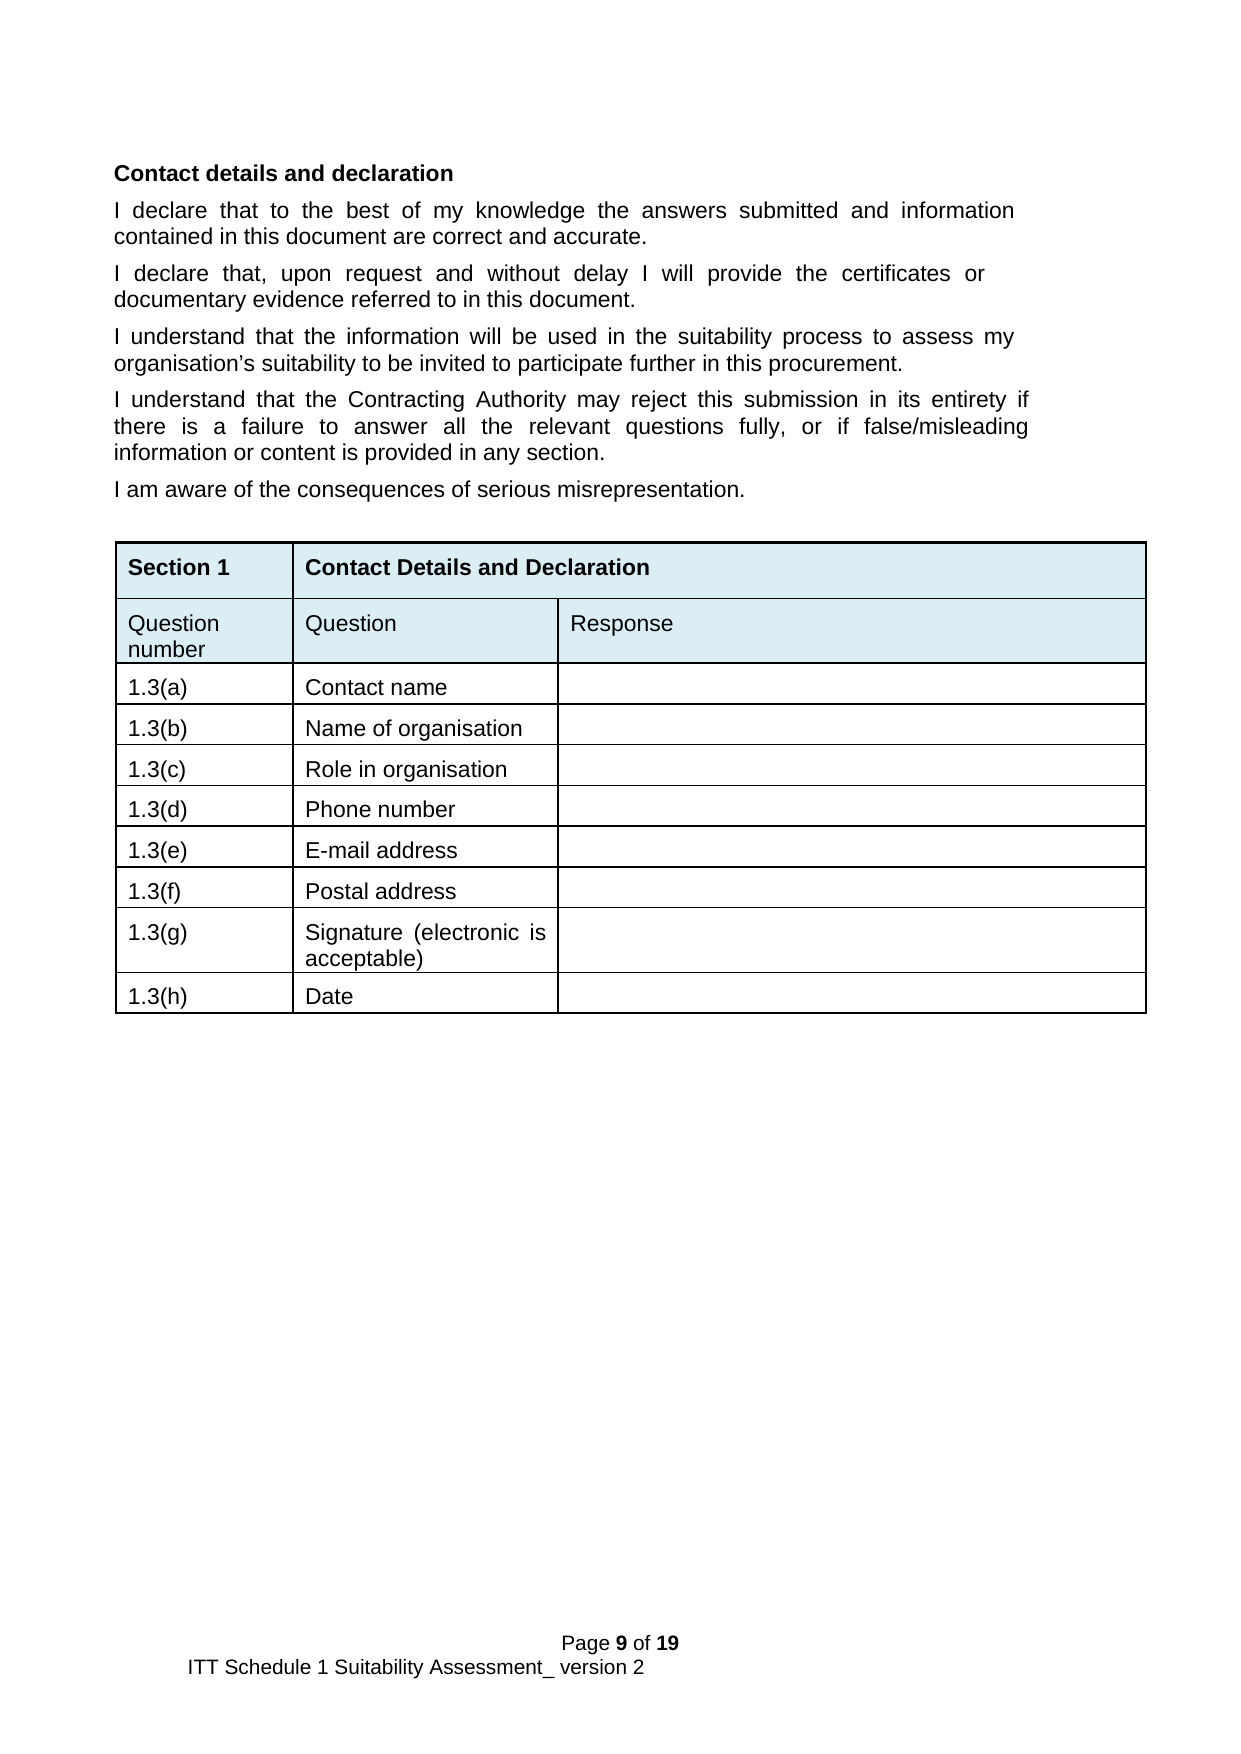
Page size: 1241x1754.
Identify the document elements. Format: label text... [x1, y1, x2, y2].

text I declare that to the best of my knowledge the answers submitted and information contained in this document are correct and accurate. [114, 197, 1015, 250]
text I understand that the information will be used in the suitability process to assess my organisation’s suitability to be invited to participate further in this procurement. [114, 323, 1015, 376]
table_cell Role in organisation [294, 745, 557, 784]
table_cell [559, 705, 1145, 744]
table_cell 1.3(d) [117, 786, 292, 825]
text Contact details and declaration [114, 160, 1053, 187]
table_cell 1.3(b) [117, 705, 292, 744]
table_cell Contact name [294, 664, 557, 703]
table_cell [559, 868, 1145, 907]
table_cell Postal address [294, 868, 557, 907]
table_cell [559, 827, 1145, 866]
table_cell E-mail address [294, 827, 557, 866]
text I understand that the Contracting Authority may reject this submission in its entirety if there is a failure to answer all the relevant questions fully, or if false/misleading information or content is provided in any section. [114, 386, 1030, 465]
table_cell 1.3(f) [117, 868, 292, 907]
table_cell 1.3(c) [117, 745, 292, 784]
table_cell Signature (electronic is acceptable) [294, 908, 557, 971]
table_cell Date [294, 973, 557, 1012]
table_cell [559, 745, 1145, 784]
table_header Contact Details and Declaration [294, 544, 1145, 598]
table_header Section 1 [117, 544, 292, 598]
table_cell Response [559, 599, 1145, 662]
text I declare that, upon request and without delay I will provide the certificates or documentary evidence referred to in this document. [114, 260, 986, 313]
table_cell 1.3(h) [117, 973, 292, 1012]
table_cell 1.3(a) [117, 664, 292, 703]
table_cell Phone number [294, 786, 557, 825]
table_cell [559, 908, 1145, 971]
table_cell [559, 973, 1145, 1012]
table_cell 1.3(g) [117, 908, 292, 971]
table_cell Question [294, 599, 557, 662]
table_cell [559, 786, 1145, 825]
table_cell 1.3(e) [117, 827, 292, 866]
table_cell Name of organisation [294, 705, 557, 744]
table_cell Question number [117, 599, 292, 662]
text I am aware of the consequences of serious misrepresentation. [114, 476, 935, 502]
table_cell [559, 664, 1145, 703]
